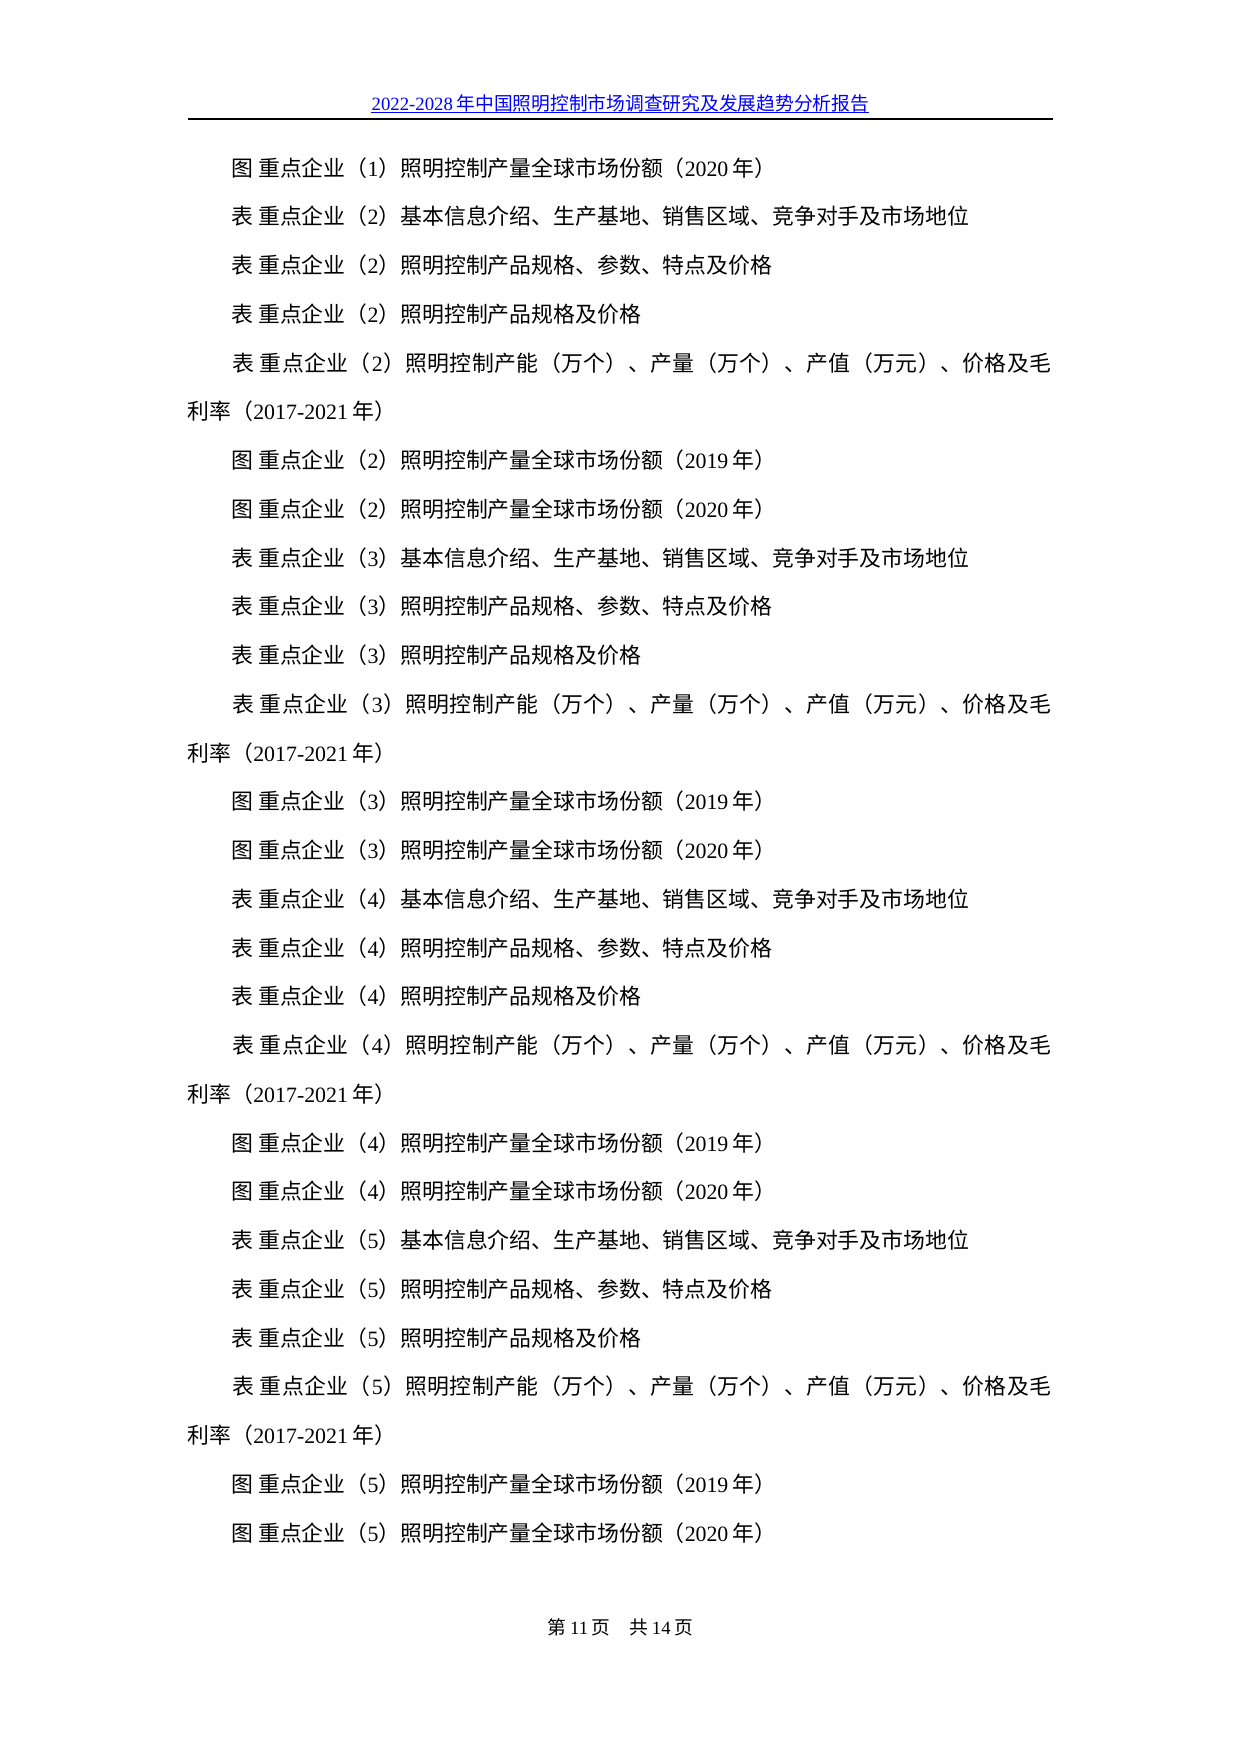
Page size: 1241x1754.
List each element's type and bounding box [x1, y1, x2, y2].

text [187, 150, 1053, 1548]
